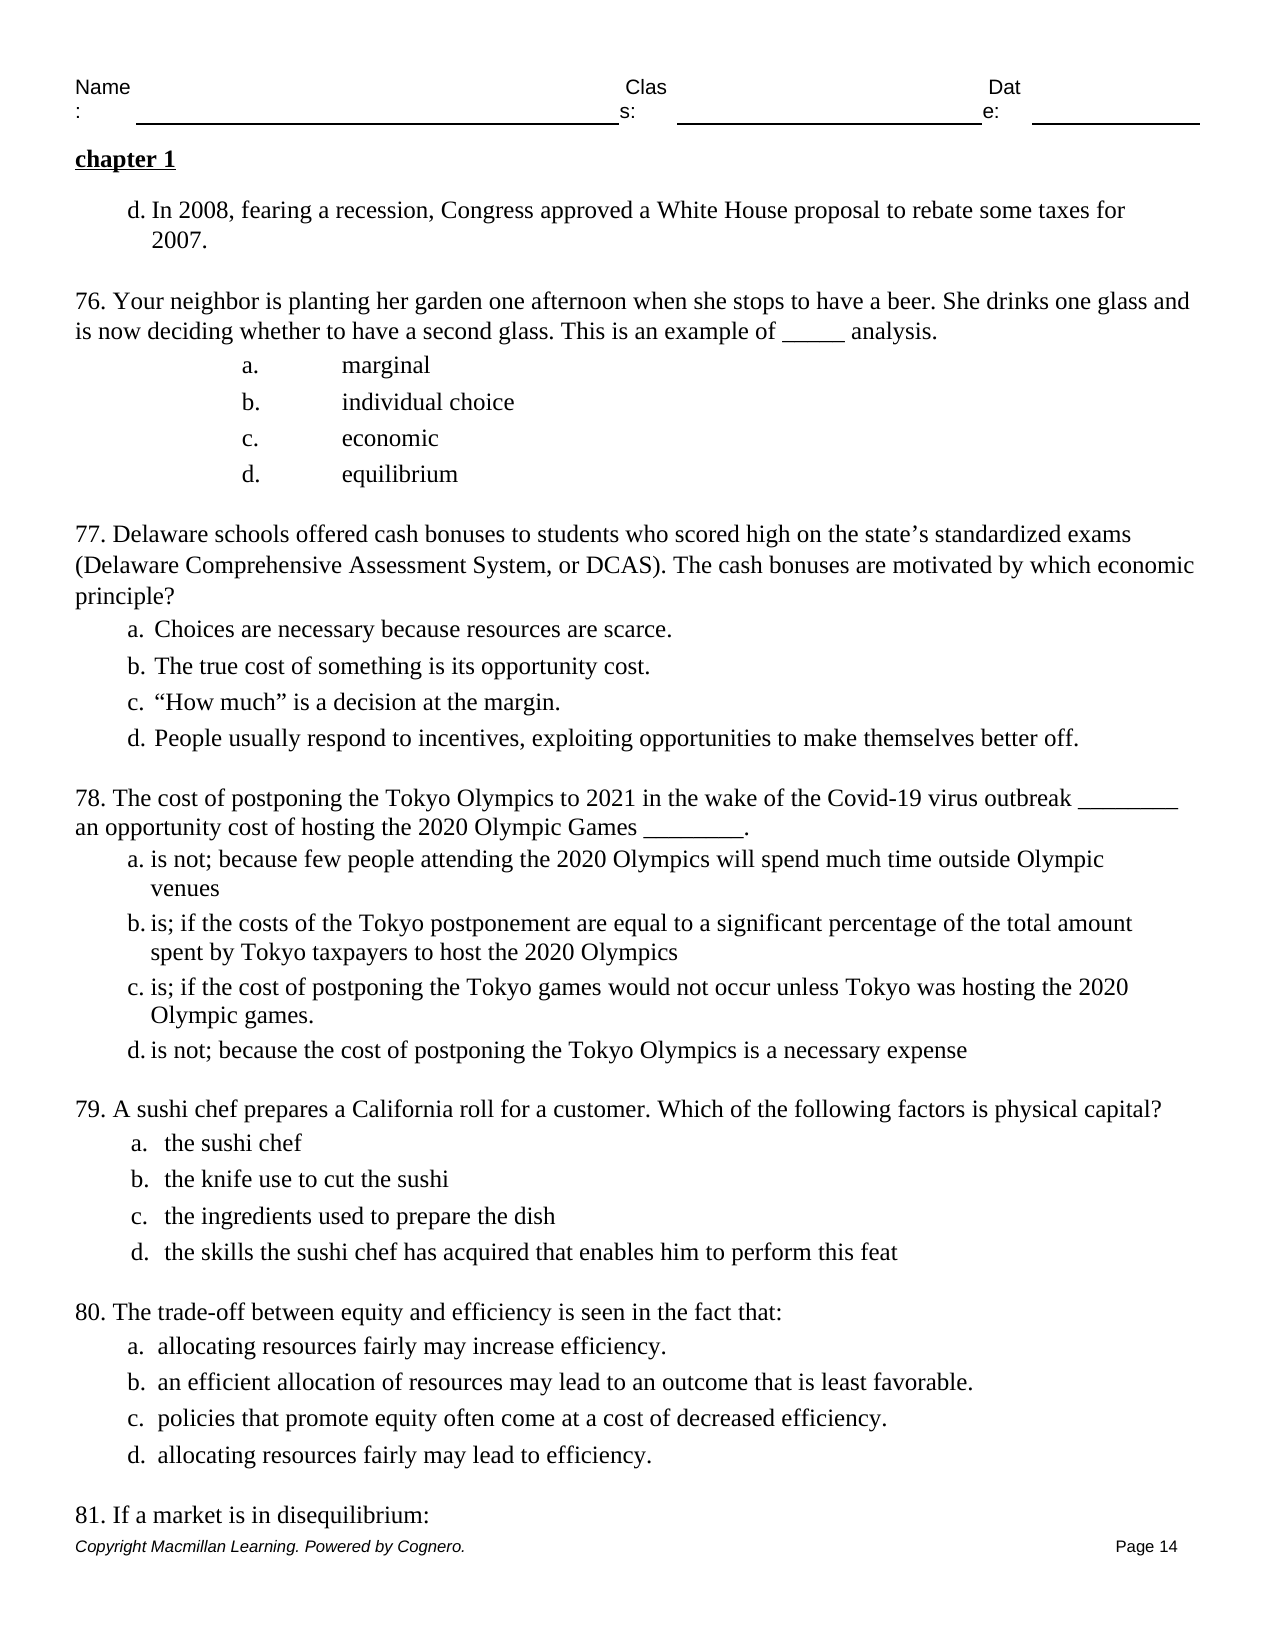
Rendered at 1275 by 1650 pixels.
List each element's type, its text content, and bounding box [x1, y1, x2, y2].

table_header 78. The cost of postponing the Tokyo Olympics to 2021 in the wake of the Covid-19 virus outbreak ________ an opportunity cost of hosting the 2020 Olympic Games ________. [75, 784, 1200, 1067]
table_header 76. Your neighbor is planting her garden one afternoon when she stops to have a beer. She drinks one glass and is now deciding whether to have a second glass. This is an example of _____ analysis. [75, 286, 1200, 492]
table_header 77. Delaware schools offered cash bonuses to students who scored high on the state’s standardized exams (Delaware Comprehensive Assessment System, or DCAS). The cash bonuses are motivated by which economic principle? [75, 519, 1200, 757]
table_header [75, 1500, 1200, 1530]
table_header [75, 192, 1200, 259]
table_header 79. A sushi chef prepares a California roll for a customer. Which of the following factors is physical capital? [75, 1094, 1200, 1270]
table_header 80. The trade-off between equity and efficiency is seen in the fact that: [75, 1297, 1200, 1473]
